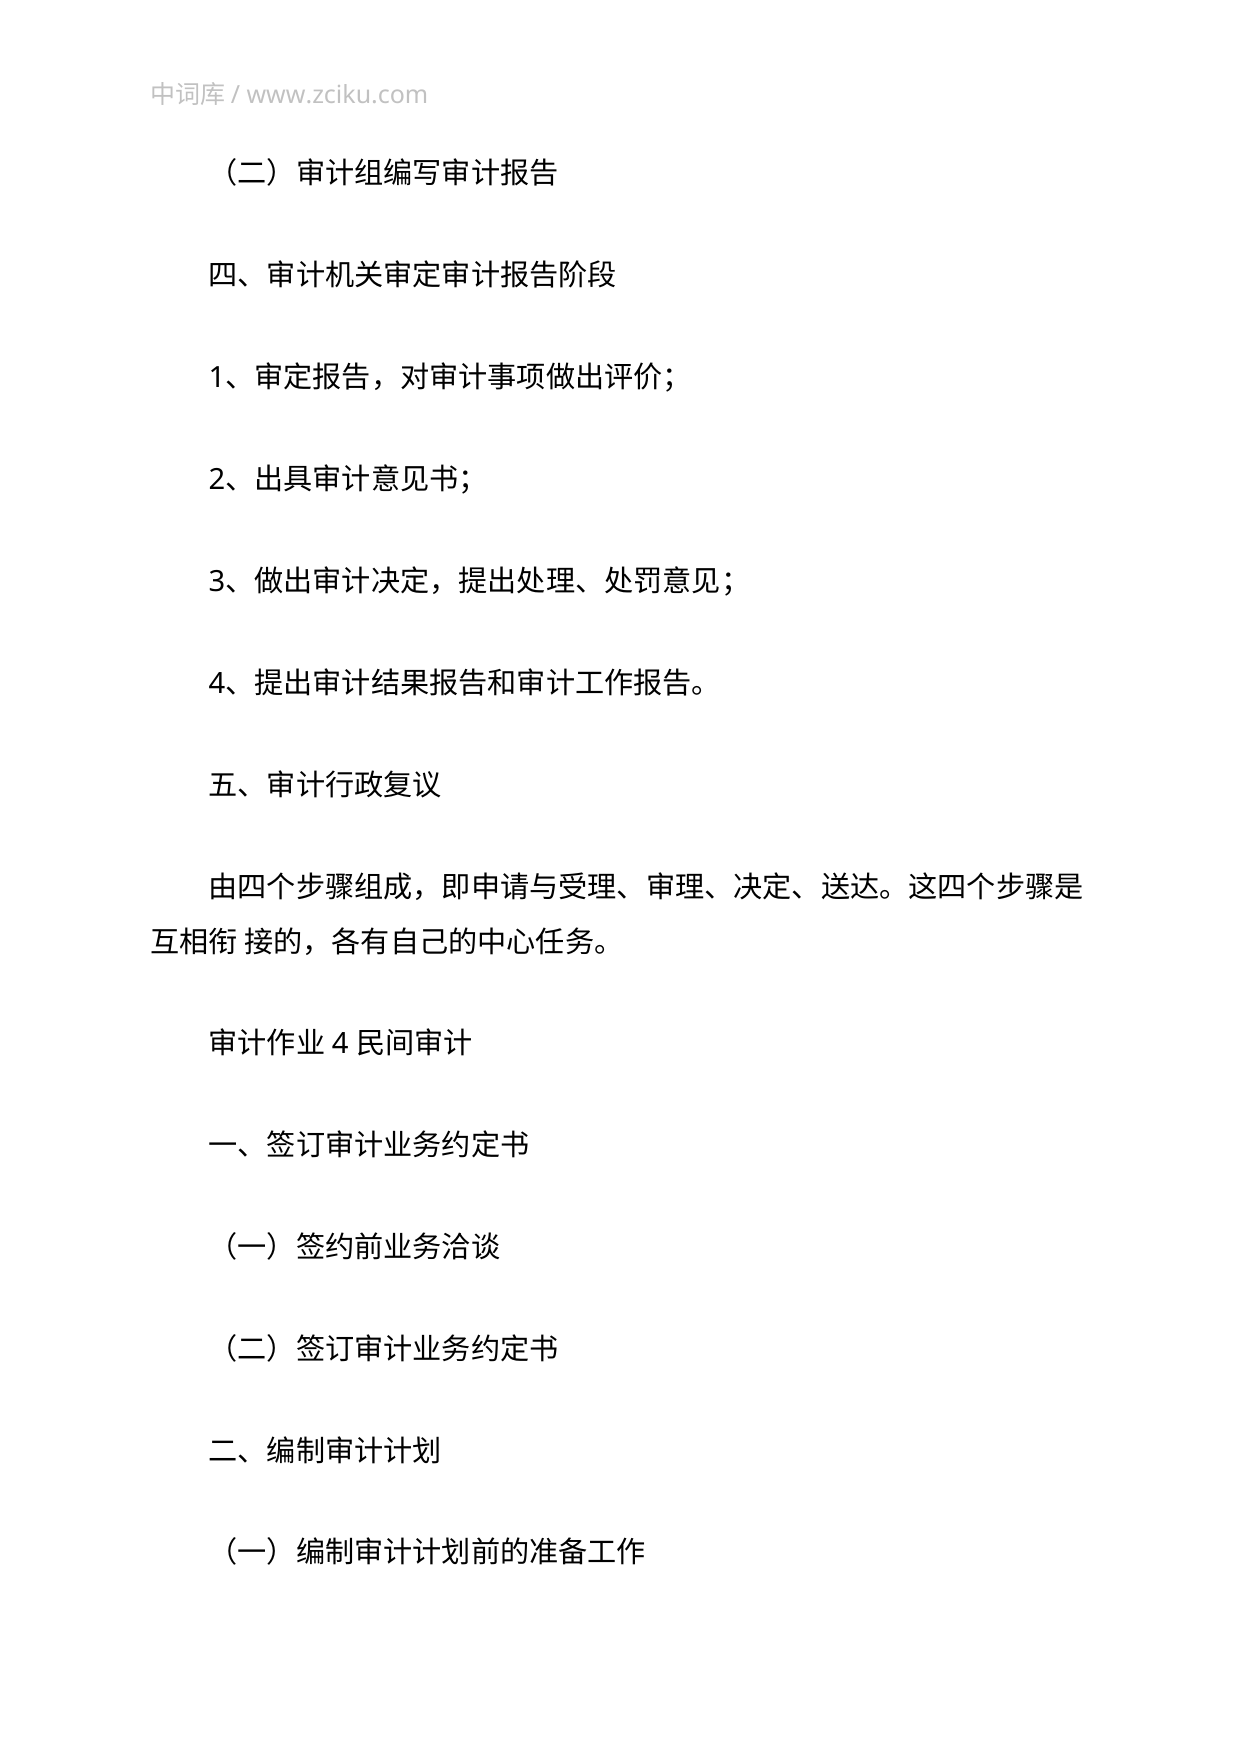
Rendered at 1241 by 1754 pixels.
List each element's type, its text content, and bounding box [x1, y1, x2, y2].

text 3、做出审计决定，提出处理、处罚意见； [150, 557, 1090, 600]
text （一）编制审计计划前的准备工作 [150, 1529, 1090, 1571]
text 一、签订审计业务约定书 [150, 1122, 1090, 1164]
text （二）签订审计业务约定书 [150, 1325, 1090, 1368]
text 4、提出审计结果报告和审计工作报告。 [150, 659, 1090, 702]
text 二、编制审计计划 [150, 1427, 1090, 1469]
text 五、审计行政复议 [150, 761, 1090, 804]
text （二）审计组编写审计报告 [150, 150, 1090, 192]
text 由四个步骤组成，即申请与受理、审理、决定、送达。这四个步骤是互相衔 接的，各有自己的中心任务。 [150, 863, 1090, 960]
text 审计作业 4 民间审计 [150, 1020, 1090, 1062]
text 四、审计机关审定审计报告阶段 [150, 252, 1090, 294]
text （一）签约前业务洽谈 [150, 1224, 1090, 1266]
text 2、出具审计意见书； [150, 456, 1090, 498]
text 1、审定报告，对审计事项做出评价； [150, 353, 1090, 396]
